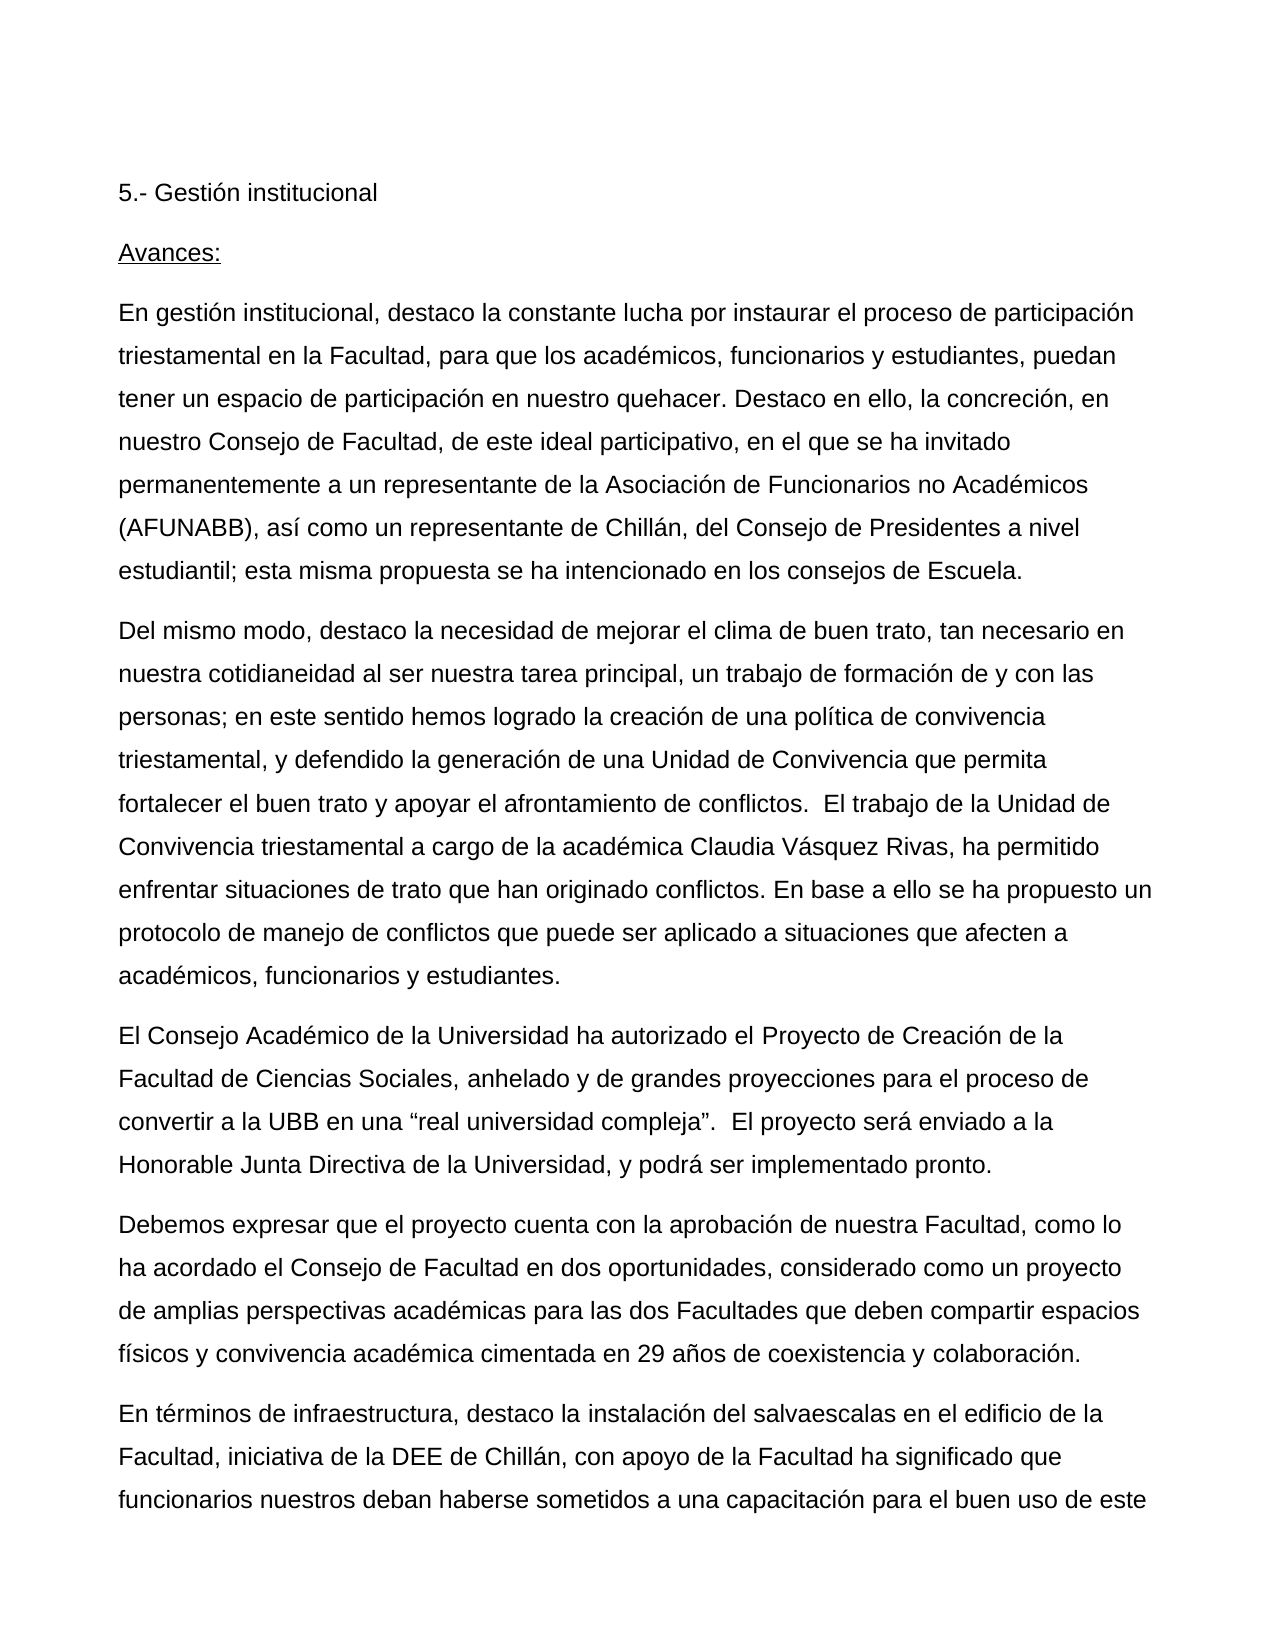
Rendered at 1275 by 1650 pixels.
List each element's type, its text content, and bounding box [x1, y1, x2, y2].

text Debemos expresar que el proyecto cuenta con la aprobación de nuestra Facultad, como lo ha acordado el Consejo de Facultad en dos oportunidades, considerado como un proyecto de amplias perspectivas académicas para las dos Facultades que deben compartir espacios físicos y convivencia académica cimentada en 29 años de coexistencia y colaboración. [118, 1210, 1157, 1368]
text En gestión institucional, destaco la constante lucha por instaurar el proceso de participación triestamental en la Facultad, para que los académicos, funcionarios y estudiantes, puedan tener un espacio de participación en nuestro quehacer. Destaco en ello, la concreción, en nuestro Consejo de Facultad, de este ideal participativo, en el que se ha invitado permanentemente a un representante de la Asociación de Funcionarios no Académicos (AFUNABB), así como un representante de Chillán, del Consejo de Presidentes a nivel estudiantil; esta misma propuesta se ha intencionado en los consejos de Escuela. [118, 297, 1157, 585]
text El Consejo Académico de la Universidad ha autorizado el Proyecto de Creación de la Facultad de Ciencias Sociales, anhelado y de grandes proyecciones para el proceso de convertir a la UBB en una “real universidad compleja”. El proyecto será enviado a la Honorable Junta Directiva de la Universidad, y podrá ser implementado pronto. [118, 1021, 1157, 1179]
text Avances: [118, 238, 1157, 266]
text 5.- Gestión institucional [118, 178, 1157, 207]
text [118, 1399, 1157, 1514]
text Del mismo modo, destaco la necesidad de mejorar el clima de buen trato, tan necesario en nuestra cotidianeidad al ser nuestra tarea principal, un trabajo de formación de y con las personas; en este sentido hemos logrado la creación de una política de convivencia triestamental, y defendido la generación de una Unidad de Convivencia que permita fortalecer el buen trato y apoyar el afrontamiento de conflictos. El trabajo de la Unidad de Convivencia triestamental a cargo de la académica Claudia Vásquez Rivas, ha permitido enfrentar situaciones de trato que han originado conflictos. En base a ello se ha propuesto un protocolo de manejo de conflictos que puede ser aplicado a situaciones que afecten a académicos, funcionarios y estudiantes. [118, 616, 1157, 990]
